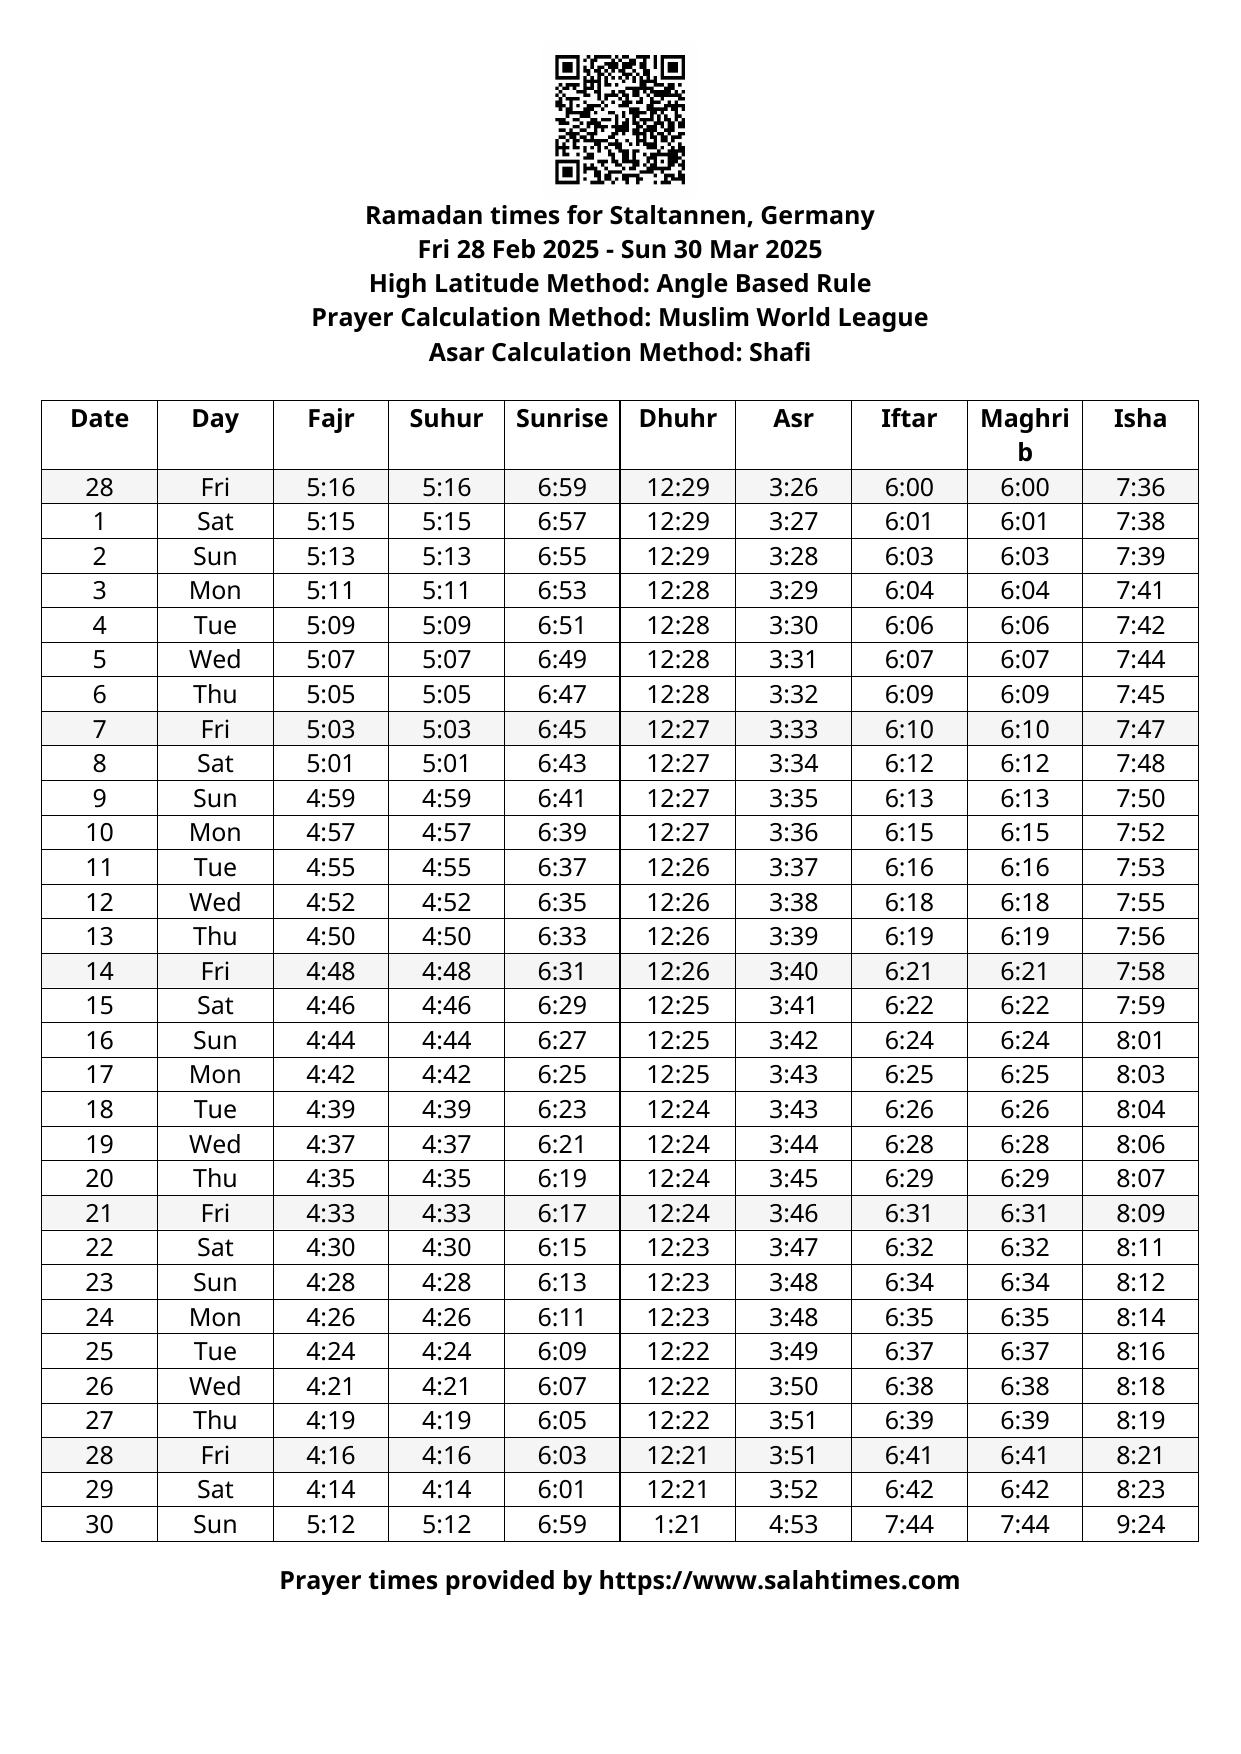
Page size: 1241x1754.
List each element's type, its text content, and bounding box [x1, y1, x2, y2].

table_cell 7:44 [852, 1507, 967, 1541]
table_cell 7:55 [1083, 885, 1198, 918]
table_cell 12:22 [621, 1369, 735, 1402]
table_cell 3:36 [736, 816, 851, 849]
text Fri 28 Feb 2025 - Sun 30 Mar 2025 [42, 232, 1198, 266]
table_cell 6:27 [505, 1023, 619, 1057]
table_cell 6:01 [968, 504, 1082, 538]
table_cell 7:39 [1083, 539, 1198, 572]
table_cell 8:12 [1083, 1265, 1198, 1299]
table_cell 4:35 [389, 1161, 504, 1195]
table_cell 4:52 [389, 885, 504, 918]
table_cell 12:24 [621, 1127, 735, 1160]
table_cell Wed [158, 1369, 273, 1402]
table_cell 4:46 [389, 989, 504, 1022]
table_cell 4:48 [274, 954, 388, 987]
table_cell 10 [42, 816, 157, 849]
table_cell 28 [42, 470, 157, 503]
table_cell 7:45 [1083, 677, 1198, 711]
table_cell 11 [42, 850, 157, 884]
table_cell 6:18 [968, 885, 1082, 918]
table_cell 12:28 [621, 608, 735, 642]
table_cell 6:42 [968, 1473, 1082, 1506]
table_cell 7:47 [1083, 712, 1198, 745]
table_cell 6:12 [968, 746, 1082, 780]
table_cell 8:01 [1083, 1023, 1198, 1057]
table_cell 4:37 [389, 1127, 504, 1160]
table_cell 3:32 [736, 677, 851, 711]
table_cell 6:32 [852, 1231, 967, 1264]
table_cell 12 [42, 885, 157, 918]
table_cell 6:39 [505, 816, 619, 849]
table_cell 6:41 [968, 1438, 1082, 1472]
table_cell 6:15 [505, 1231, 619, 1264]
table_cell Fri [158, 470, 273, 503]
table_cell 4:37 [274, 1127, 388, 1160]
table_cell 3:40 [736, 954, 851, 987]
table_cell 5:07 [389, 643, 504, 676]
table_cell 6:39 [968, 1404, 1082, 1437]
table_cell 8:03 [1083, 1058, 1198, 1091]
table_cell 6:13 [852, 781, 967, 814]
table_cell 4:21 [389, 1369, 504, 1402]
table_cell Sat [158, 1231, 273, 1264]
table_cell Mon [158, 816, 273, 849]
table_cell 5:11 [274, 574, 388, 607]
table_cell 8:07 [1083, 1161, 1198, 1195]
table_cell 3:29 [736, 574, 851, 607]
table_cell 16 [42, 1023, 157, 1057]
table_cell 6:07 [505, 1369, 619, 1402]
table_cell 22 [42, 1231, 157, 1264]
table_cell Sat [158, 1473, 273, 1506]
table_cell 6:35 [968, 1300, 1082, 1333]
table_cell 6:25 [852, 1058, 967, 1091]
table_cell 6:01 [505, 1473, 619, 1506]
table_cell 8:21 [1083, 1438, 1198, 1472]
table_cell 6:10 [968, 712, 1082, 745]
table_cell 23 [42, 1265, 157, 1299]
table_cell 5:01 [274, 746, 388, 780]
table_cell 12:25 [621, 1058, 735, 1091]
table_cell 4:30 [389, 1231, 504, 1264]
table_cell 6:16 [968, 850, 1082, 884]
table_cell 5 [42, 643, 157, 676]
table_cell Sat [158, 746, 273, 780]
table_cell 12:23 [621, 1265, 735, 1299]
table_header Isha [1083, 401, 1198, 469]
table_cell 6:03 [968, 539, 1082, 572]
table_cell 17 [42, 1058, 157, 1091]
table_cell 6:17 [505, 1196, 619, 1229]
table_header Maghrib [968, 401, 1082, 469]
table_cell 9:24 [1083, 1507, 1198, 1541]
table_cell 6:55 [505, 539, 619, 572]
table_header Fajr [274, 401, 388, 469]
table_cell 3:48 [736, 1300, 851, 1333]
table_cell 7:36 [1083, 470, 1198, 503]
table_cell 26 [42, 1369, 157, 1402]
table_cell 3:31 [736, 643, 851, 676]
table_cell 4:48 [389, 954, 504, 987]
table_cell 3:42 [736, 1023, 851, 1057]
table_cell 7:58 [1083, 954, 1198, 987]
text Prayer times provided by https://www.salahtimes.com [42, 1563, 1198, 1597]
table_cell 8:19 [1083, 1404, 1198, 1437]
table_cell 6:49 [505, 643, 619, 676]
table_cell 6:18 [852, 885, 967, 918]
table_cell 5:13 [274, 539, 388, 572]
table_cell 14 [42, 954, 157, 987]
table_cell Sun [158, 1507, 273, 1541]
table_cell 12:27 [621, 712, 735, 745]
table_cell Sun [158, 539, 273, 572]
table_cell 6:38 [968, 1369, 1082, 1402]
table_cell 7:38 [1083, 504, 1198, 538]
table_cell 5:16 [389, 470, 504, 503]
table_cell 6:24 [852, 1023, 967, 1057]
table_cell 4:28 [389, 1265, 504, 1299]
table_cell 5:05 [274, 677, 388, 711]
table_cell 6:59 [505, 470, 619, 503]
table_cell 18 [42, 1092, 157, 1126]
table_cell 7:48 [1083, 746, 1198, 780]
table_cell 6:21 [968, 954, 1082, 987]
table_cell Wed [158, 643, 273, 676]
table_cell 6:09 [505, 1334, 619, 1368]
table_cell 6:42 [852, 1473, 967, 1506]
table_cell Thu [158, 677, 273, 711]
table_cell 5:03 [389, 712, 504, 745]
table_header Dhuhr [621, 401, 735, 469]
table_cell 4:28 [274, 1265, 388, 1299]
table_cell 3:48 [736, 1265, 851, 1299]
table_cell 6:32 [968, 1231, 1082, 1264]
table_cell 3:27 [736, 504, 851, 538]
table_cell 8:06 [1083, 1127, 1198, 1160]
table_cell 6:24 [968, 1023, 1082, 1057]
table_cell 6:31 [852, 1196, 967, 1229]
table_cell 5:05 [389, 677, 504, 711]
table_cell Tue [158, 1334, 273, 1368]
table_cell 12:29 [621, 539, 735, 572]
table_cell 3:45 [736, 1161, 851, 1195]
table_cell 12:28 [621, 643, 735, 676]
table_cell Wed [158, 1127, 273, 1160]
table_cell 6:19 [505, 1161, 619, 1195]
table_header Suhur [389, 401, 504, 469]
table_cell 4:59 [389, 781, 504, 814]
table_cell 8:11 [1083, 1231, 1198, 1264]
table_cell 6:03 [505, 1438, 619, 1472]
table_cell 6:21 [852, 954, 967, 987]
table_cell 5:15 [274, 504, 388, 538]
table_header Date [42, 401, 157, 469]
table_cell 7:41 [1083, 574, 1198, 607]
table_header Day [158, 401, 273, 469]
table_cell 3:38 [736, 885, 851, 918]
table_cell 6:37 [852, 1334, 967, 1368]
table_cell 4:16 [274, 1438, 388, 1472]
table_cell 6:22 [968, 989, 1082, 1022]
table_cell Sun [158, 1265, 273, 1299]
table_cell 6:19 [968, 919, 1082, 953]
table_cell 6:33 [505, 919, 619, 953]
table_cell 12:26 [621, 850, 735, 884]
table_cell 19 [42, 1127, 157, 1160]
table_cell 4:33 [274, 1196, 388, 1229]
picture [542, 41, 699, 198]
table_cell 7:52 [1083, 816, 1198, 849]
table_cell 6:12 [852, 746, 967, 780]
table_cell 5:01 [389, 746, 504, 780]
table_cell 5:09 [389, 608, 504, 642]
table_cell 12:28 [621, 574, 735, 607]
table_cell 6:39 [852, 1404, 967, 1437]
table_cell 5:12 [389, 1507, 504, 1541]
table_cell 8:23 [1083, 1473, 1198, 1506]
table_cell 8:18 [1083, 1369, 1198, 1402]
table_cell Thu [158, 1161, 273, 1195]
table_cell Fri [158, 954, 273, 987]
table_cell 7:53 [1083, 850, 1198, 884]
table_cell 3:51 [736, 1438, 851, 1472]
table_cell 4:50 [389, 919, 504, 953]
table_cell 6:26 [852, 1092, 967, 1126]
table_cell 4:46 [274, 989, 388, 1022]
table_cell 6:21 [505, 1127, 619, 1160]
table_cell 13 [42, 919, 157, 953]
table_cell 6:47 [505, 677, 619, 711]
table_cell 4:53 [736, 1507, 851, 1541]
table_cell 8 [42, 746, 157, 780]
table_cell 4:33 [389, 1196, 504, 1229]
table_cell 6:31 [968, 1196, 1082, 1229]
table_cell 7 [42, 712, 157, 745]
table_cell 4:42 [389, 1058, 504, 1091]
table_cell 6:23 [505, 1092, 619, 1126]
table_cell 4:30 [274, 1231, 388, 1264]
table_cell 12:29 [621, 470, 735, 503]
table_cell 6:28 [968, 1127, 1082, 1160]
table_cell 3:43 [736, 1058, 851, 1091]
table_cell 12:21 [621, 1438, 735, 1472]
table_cell 6:31 [505, 954, 619, 987]
table_cell 4:42 [274, 1058, 388, 1091]
table_cell 4:14 [274, 1473, 388, 1506]
table_cell 8:04 [1083, 1092, 1198, 1126]
table_cell 4:50 [274, 919, 388, 953]
table_cell 4:26 [274, 1300, 388, 1333]
table_cell 6:10 [852, 712, 967, 745]
table_cell 3:37 [736, 850, 851, 884]
table_cell 6:53 [505, 574, 619, 607]
table_cell 6:00 [968, 470, 1082, 503]
table_cell Sat [158, 504, 273, 538]
table_cell 3:44 [736, 1127, 851, 1160]
table_cell Mon [158, 1300, 273, 1333]
table_cell 6:00 [852, 470, 967, 503]
table_cell 7:42 [1083, 608, 1198, 642]
table_cell 7:44 [968, 1507, 1082, 1541]
table_cell Sun [158, 781, 273, 814]
table_cell 12:21 [621, 1473, 735, 1506]
table_cell 6:07 [968, 643, 1082, 676]
table_cell 6:13 [968, 781, 1082, 814]
table_cell 6:16 [852, 850, 967, 884]
table_cell 6:06 [852, 608, 967, 642]
table_cell 3:30 [736, 608, 851, 642]
table_cell 6:35 [505, 885, 619, 918]
table_cell 6:09 [852, 677, 967, 711]
table_cell Tue [158, 1092, 273, 1126]
table_cell 3:35 [736, 781, 851, 814]
table_cell 6:38 [852, 1369, 967, 1402]
table_cell 4:21 [274, 1369, 388, 1402]
table_cell 12:26 [621, 885, 735, 918]
table_cell 12:22 [621, 1334, 735, 1368]
table_cell 12:24 [621, 1196, 735, 1229]
table_cell 6:37 [505, 850, 619, 884]
table_cell 29 [42, 1473, 157, 1506]
text Prayer Calculation Method: Muslim World League [42, 300, 1198, 334]
table_cell 6:29 [505, 989, 619, 1022]
table_cell 6:04 [968, 574, 1082, 607]
table_cell 7:59 [1083, 989, 1198, 1022]
table_cell 4:24 [389, 1334, 504, 1368]
table_cell 6:06 [968, 608, 1082, 642]
table_cell 12:24 [621, 1161, 735, 1195]
table_cell 6:34 [968, 1265, 1082, 1299]
table_cell 5:13 [389, 539, 504, 572]
table_cell 12:28 [621, 677, 735, 711]
table_cell 6:05 [505, 1404, 619, 1437]
table_cell 12:29 [621, 504, 735, 538]
table_cell Tue [158, 850, 273, 884]
table_cell 4:57 [389, 816, 504, 849]
table_header Sunrise [505, 401, 619, 469]
table_cell 15 [42, 989, 157, 1022]
table_cell 6:15 [852, 816, 967, 849]
table_cell Thu [158, 1404, 273, 1437]
table_cell 4 [42, 608, 157, 642]
table_cell 2 [42, 539, 157, 572]
table_cell 12:25 [621, 989, 735, 1022]
table_cell 6:11 [505, 1300, 619, 1333]
table_cell 12:23 [621, 1231, 735, 1264]
table_cell Fri [158, 712, 273, 745]
table_cell 6:26 [968, 1092, 1082, 1126]
table_cell 3:26 [736, 470, 851, 503]
table_cell Fri [158, 1438, 273, 1472]
table_cell 5:03 [274, 712, 388, 745]
table_cell 7:50 [1083, 781, 1198, 814]
table_cell 4:39 [389, 1092, 504, 1126]
table_cell 6:25 [505, 1058, 619, 1091]
table_cell 4:57 [274, 816, 388, 849]
table_cell 3:49 [736, 1334, 851, 1368]
table_cell 7:44 [1083, 643, 1198, 676]
table_cell 4:44 [389, 1023, 504, 1057]
table_cell 5:09 [274, 608, 388, 642]
table_cell 6:09 [968, 677, 1082, 711]
table_cell 6 [42, 677, 157, 711]
table_cell 3 [42, 574, 157, 607]
table_cell 1 [42, 504, 157, 538]
table_cell Thu [158, 919, 273, 953]
table_cell 12:27 [621, 816, 735, 849]
table_cell 6:45 [505, 712, 619, 745]
table_cell 6:13 [505, 1265, 619, 1299]
table_cell Sat [158, 989, 273, 1022]
table_header Asr [736, 401, 851, 469]
table_cell 3:52 [736, 1473, 851, 1506]
table_header Iftar [852, 401, 967, 469]
table_cell 6:04 [852, 574, 967, 607]
table_cell Sun [158, 1023, 273, 1057]
table_cell 8:14 [1083, 1300, 1198, 1333]
table_cell 4:55 [274, 850, 388, 884]
text Ramadan times for Staltannen, Germany [42, 198, 1198, 232]
table_cell 4:19 [389, 1404, 504, 1437]
table_cell 4:24 [274, 1334, 388, 1368]
table_cell 6:25 [968, 1058, 1082, 1091]
table_cell 24 [42, 1300, 157, 1333]
table_cell 6:07 [852, 643, 967, 676]
table_cell 3:47 [736, 1231, 851, 1264]
table_cell 8:09 [1083, 1196, 1198, 1229]
table_cell 3:51 [736, 1404, 851, 1437]
table_cell 12:27 [621, 746, 735, 780]
table_cell 3:34 [736, 746, 851, 780]
table_cell 12:24 [621, 1092, 735, 1126]
table_cell 27 [42, 1404, 157, 1437]
table_cell 6:29 [852, 1161, 967, 1195]
table_cell 6:59 [505, 1507, 619, 1541]
table_cell 6:01 [852, 504, 967, 538]
table_cell Tue [158, 608, 273, 642]
table_cell 4:44 [274, 1023, 388, 1057]
text Asar Calculation Method: Shafi [42, 334, 1198, 368]
table_cell 5:12 [274, 1507, 388, 1541]
table_cell 3:33 [736, 712, 851, 745]
table_cell 6:15 [968, 816, 1082, 849]
table_cell 12:27 [621, 781, 735, 814]
table_cell 4:14 [389, 1473, 504, 1506]
table_cell Mon [158, 574, 273, 607]
table_cell 3:39 [736, 919, 851, 953]
table_cell 6:29 [968, 1161, 1082, 1195]
table_cell 12:22 [621, 1404, 735, 1437]
table_cell 4:39 [274, 1092, 388, 1126]
table_cell 3:43 [736, 1092, 851, 1126]
table_cell 4:59 [274, 781, 388, 814]
table_cell 3:50 [736, 1369, 851, 1402]
table_cell 30 [42, 1507, 157, 1541]
table_cell 6:28 [852, 1127, 967, 1160]
table_cell 4:52 [274, 885, 388, 918]
table_cell 5:15 [389, 504, 504, 538]
table_cell 6:41 [505, 781, 619, 814]
table_cell 28 [42, 1438, 157, 1472]
table_cell 4:19 [274, 1404, 388, 1437]
text High Latitude Method: Angle Based Rule [42, 266, 1198, 300]
table_cell 4:26 [389, 1300, 504, 1333]
table_cell 20 [42, 1161, 157, 1195]
table_cell 4:16 [389, 1438, 504, 1472]
table_cell 6:22 [852, 989, 967, 1022]
table_cell 6:41 [852, 1438, 967, 1472]
table_cell 6:57 [505, 504, 619, 538]
table_cell 12:26 [621, 954, 735, 987]
table_cell 6:51 [505, 608, 619, 642]
table_cell 3:46 [736, 1196, 851, 1229]
table_cell 6:37 [968, 1334, 1082, 1368]
table_cell 4:35 [274, 1161, 388, 1195]
table_cell 7:56 [1083, 919, 1198, 953]
table_cell 3:41 [736, 989, 851, 1022]
table_cell 6:34 [852, 1265, 967, 1299]
table_cell 12:26 [621, 919, 735, 953]
table_cell 6:19 [852, 919, 967, 953]
table_cell 6:43 [505, 746, 619, 780]
table_cell 8:16 [1083, 1334, 1198, 1368]
table_cell 12:23 [621, 1300, 735, 1333]
table_cell 4:55 [389, 850, 504, 884]
table_cell Wed [158, 885, 273, 918]
table_cell Mon [158, 1058, 273, 1091]
table_cell 12:25 [621, 1023, 735, 1057]
table_cell 5:11 [389, 574, 504, 607]
table_cell 6:35 [852, 1300, 967, 1333]
table_cell 21 [42, 1196, 157, 1229]
table_cell 5:07 [274, 643, 388, 676]
table_cell 5:16 [274, 470, 388, 503]
table_cell 25 [42, 1334, 157, 1368]
table_cell 3:28 [736, 539, 851, 572]
table_cell 6:03 [852, 539, 967, 572]
table_cell 9 [42, 781, 157, 814]
table_cell Fri [158, 1196, 273, 1229]
table_cell 1:21 [621, 1507, 735, 1541]
